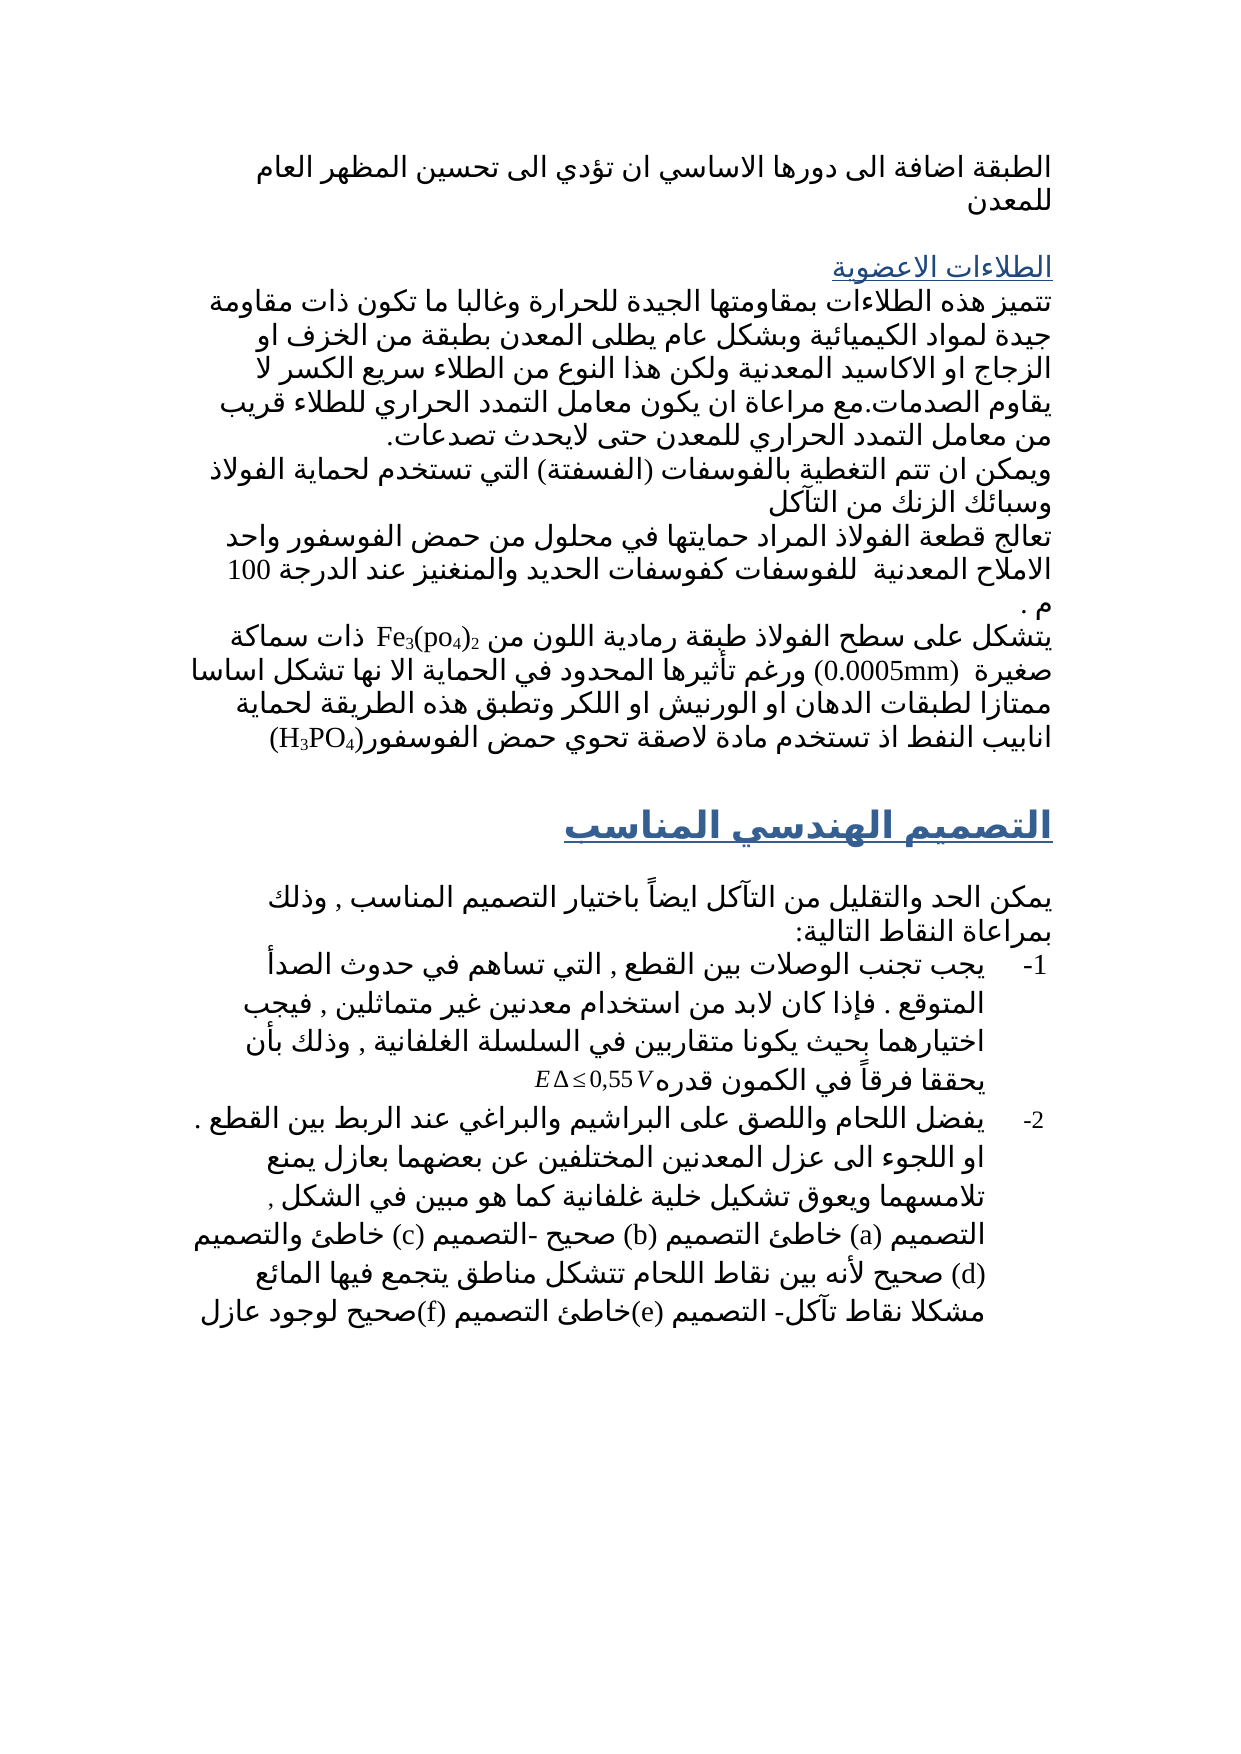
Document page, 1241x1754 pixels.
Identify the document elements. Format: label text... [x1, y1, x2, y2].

text تتميز هذه الطلاءات بمقاومتها الجيدة للحرارة وغالبا ما تكون ذات مقاومة جيدة لمواد الكيميائية وبشكل عام يطلى المعدن بطبقة من الخزف او الزجاج او الاكاسيد المعدنية ولكن هذا النوع من الطلاء سريع الكسر لا يقاوم الصدمات.مع مراعاة ان يكون معامل التمدد الحراري للطلاء قريب من معامل التمدد الحراري للمعدن حتى لايحدث تصدعات. [187, 284, 1053, 452]
text ويمكن ان تتم التغطية بالفوسفات (الفسفتة) التي تستخدم لحماية الفولاذ وسبائك الزنك من التآكل [187, 452, 1053, 519]
subtitle التصميم الهندسي المناسب [187, 804, 1053, 847]
text الطلاءات الاعضوية [187, 251, 1053, 284]
text يمكن الحد والتقليل من التآكل ايضاً باختيار التصميم المناسب , وذلك بمراعاة النقاط التالية: [187, 880, 1053, 947]
list يجب تجنب الوصلات بين القطع , التي تساهم في حدوث الصدأ المتوقع . فإذا كان لابد من استخدام معدنين غير متماثلين , فيجب اختيارهما بحيث يكونا متقاربين في السلسلة الغلفانية , وذلك بأن يحققا فرقاً في الكمون قدره [187, 947, 1023, 1097]
text يتشكل على سطح الفولاذ طبقة رمادية اللون من Fe3(po4)2 ذات سماكة صغيرة (0.0005mm) ورغم تأثيرها المحدود في الحماية الا نها تشكل اساسا ممتازا لطبقات الدهان او الورنيش او اللكر وتطبق هذه الطريقة لحماية انابيب النفط اذ تستخدم مادة لاصقة تحوي حمض الفوسفور(H3PO4) [187, 619, 1053, 754]
list يفضل اللحام واللصق على البراشيم والبراغي عند الربط بين القطع . او اللجوء الى عزل المعدنين المختلفين عن بعضهما بعازل يمنع تلامسهما ويعوق تشكيل خلية غلفانية كما هو مبين في الشكل , التصميم (a) خاطئ التصميم (b) صحيح -التصميم (c) خاطئ والتصميم (d) صحيح لأنه بين نقاط اللحام تتشكل مناطق يتجمع فيها المائع مشكلا نقاط تآكل- التصميم (e)خاطئ التصميم (f)صحيح لوجود عازل [187, 1102, 1023, 1328]
text تعالج قطعة الفولاذ المراد حمايتها في محلول من حمض الفوسفور واحد الاملاح المعدنية للفوسفات كفوسفات الحديد والمنغنيز عند الدرجة 100 م . [187, 519, 1053, 619]
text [187, 150, 1053, 217]
